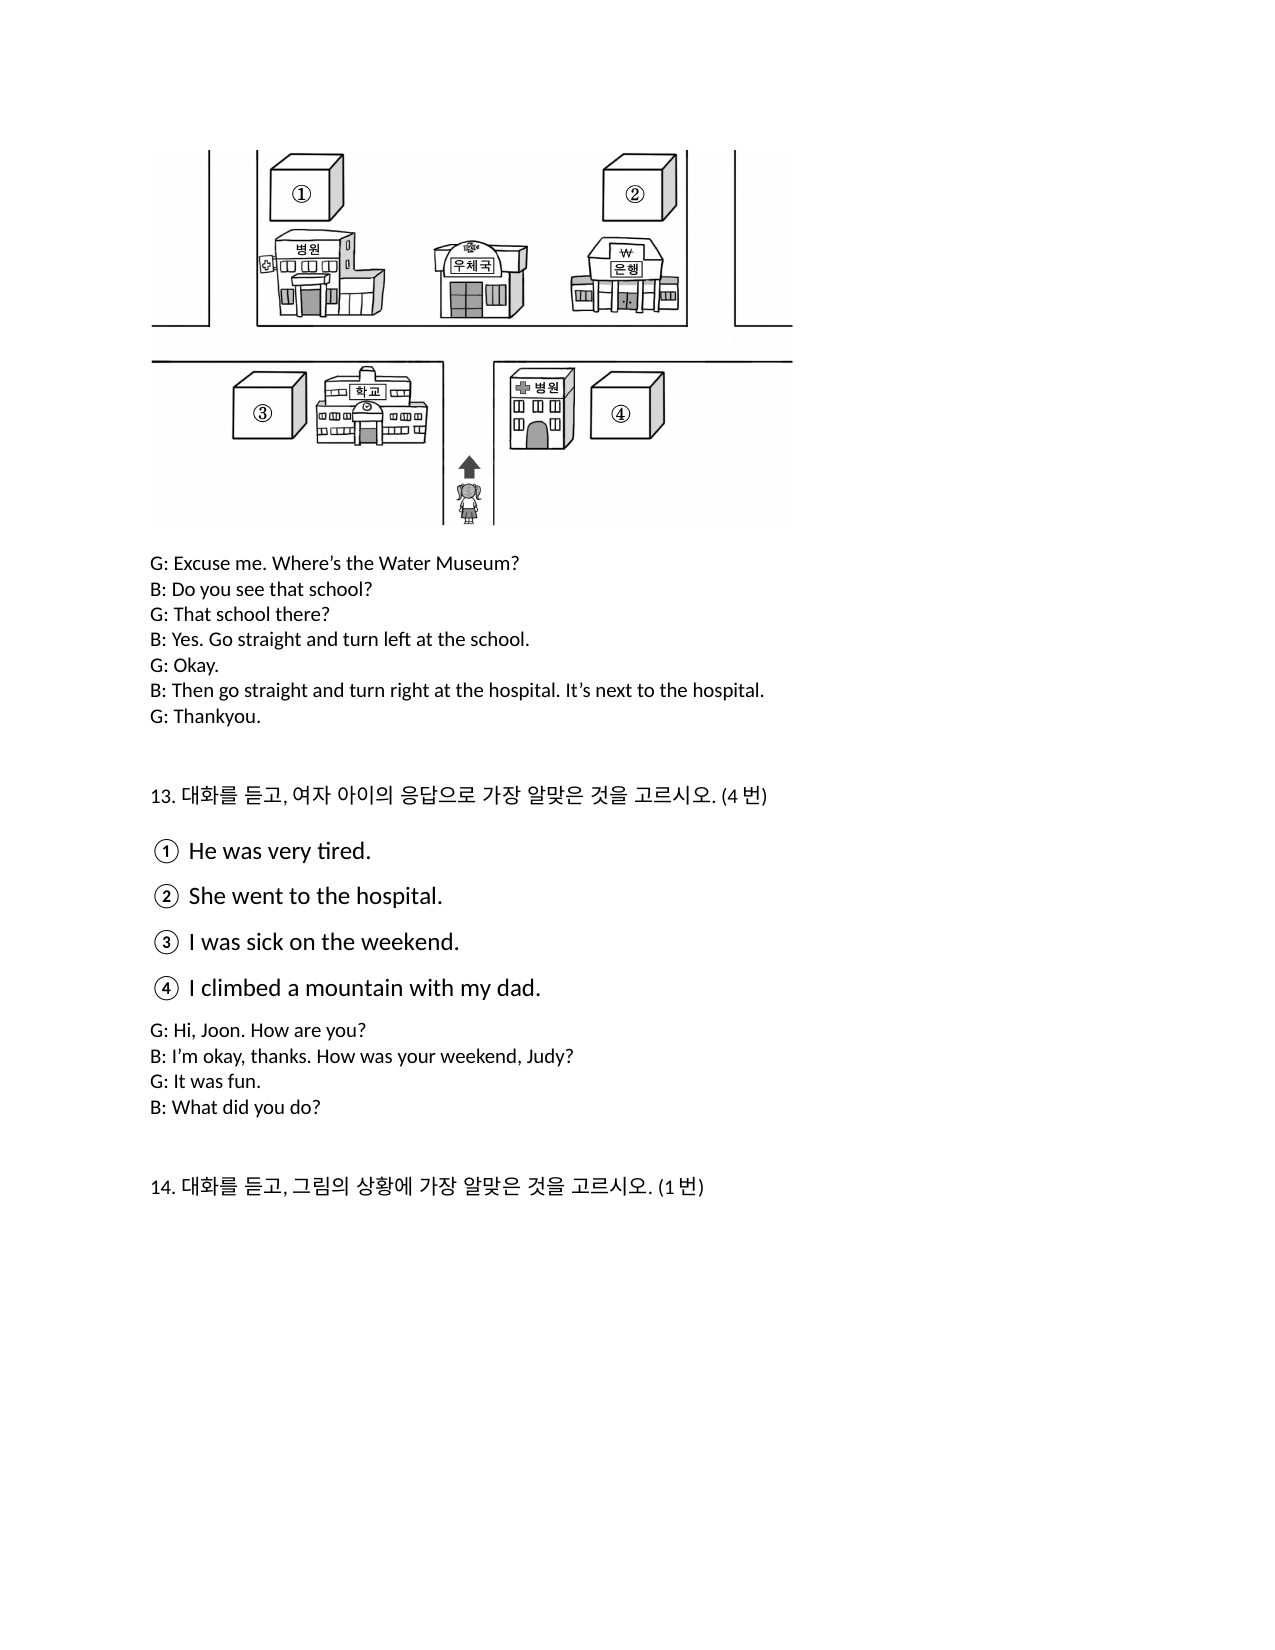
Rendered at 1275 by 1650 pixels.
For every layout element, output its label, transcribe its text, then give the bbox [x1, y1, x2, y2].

text ① He was very tired. [150, 835, 1125, 865]
text B: What did you do? [150, 1094, 1125, 1119]
text B: I’m okay, thanks. How was your weekend, Judy? [150, 1043, 1125, 1068]
text 13. 대화를 듣고, 여자 아이의 응답으로 가장 알맞은 것을 고르시오. (4번) [150, 779, 1125, 809]
text B: Do you see that school? [150, 576, 1125, 601]
text G: Okay. [150, 652, 1125, 677]
text G: Thankyou. [150, 703, 1125, 728]
text G: It was fun. [150, 1068, 1125, 1094]
text B: Yes. Go straight and turn left at the school. [150, 627, 1125, 652]
text 14. 대화를 듣고, 그림의 상황에 가장 알맞은 것을 고르시오. (1번) [150, 1170, 1125, 1200]
text ④ I climbed a mountain with my dad. [150, 972, 1125, 1002]
text ③ I was sick on the weekend. [150, 926, 1125, 957]
text G: That school there? [150, 601, 1125, 627]
text ② She went to the hospital. [150, 881, 1125, 911]
text G: Hi, Joon. How are you? [150, 1018, 1125, 1043]
text G: Excuse me. Where’s the Water Museum? [150, 550, 1125, 576]
text B: Then go straight and turn right at the hospital. It’s next to the hospital. [150, 677, 1125, 703]
